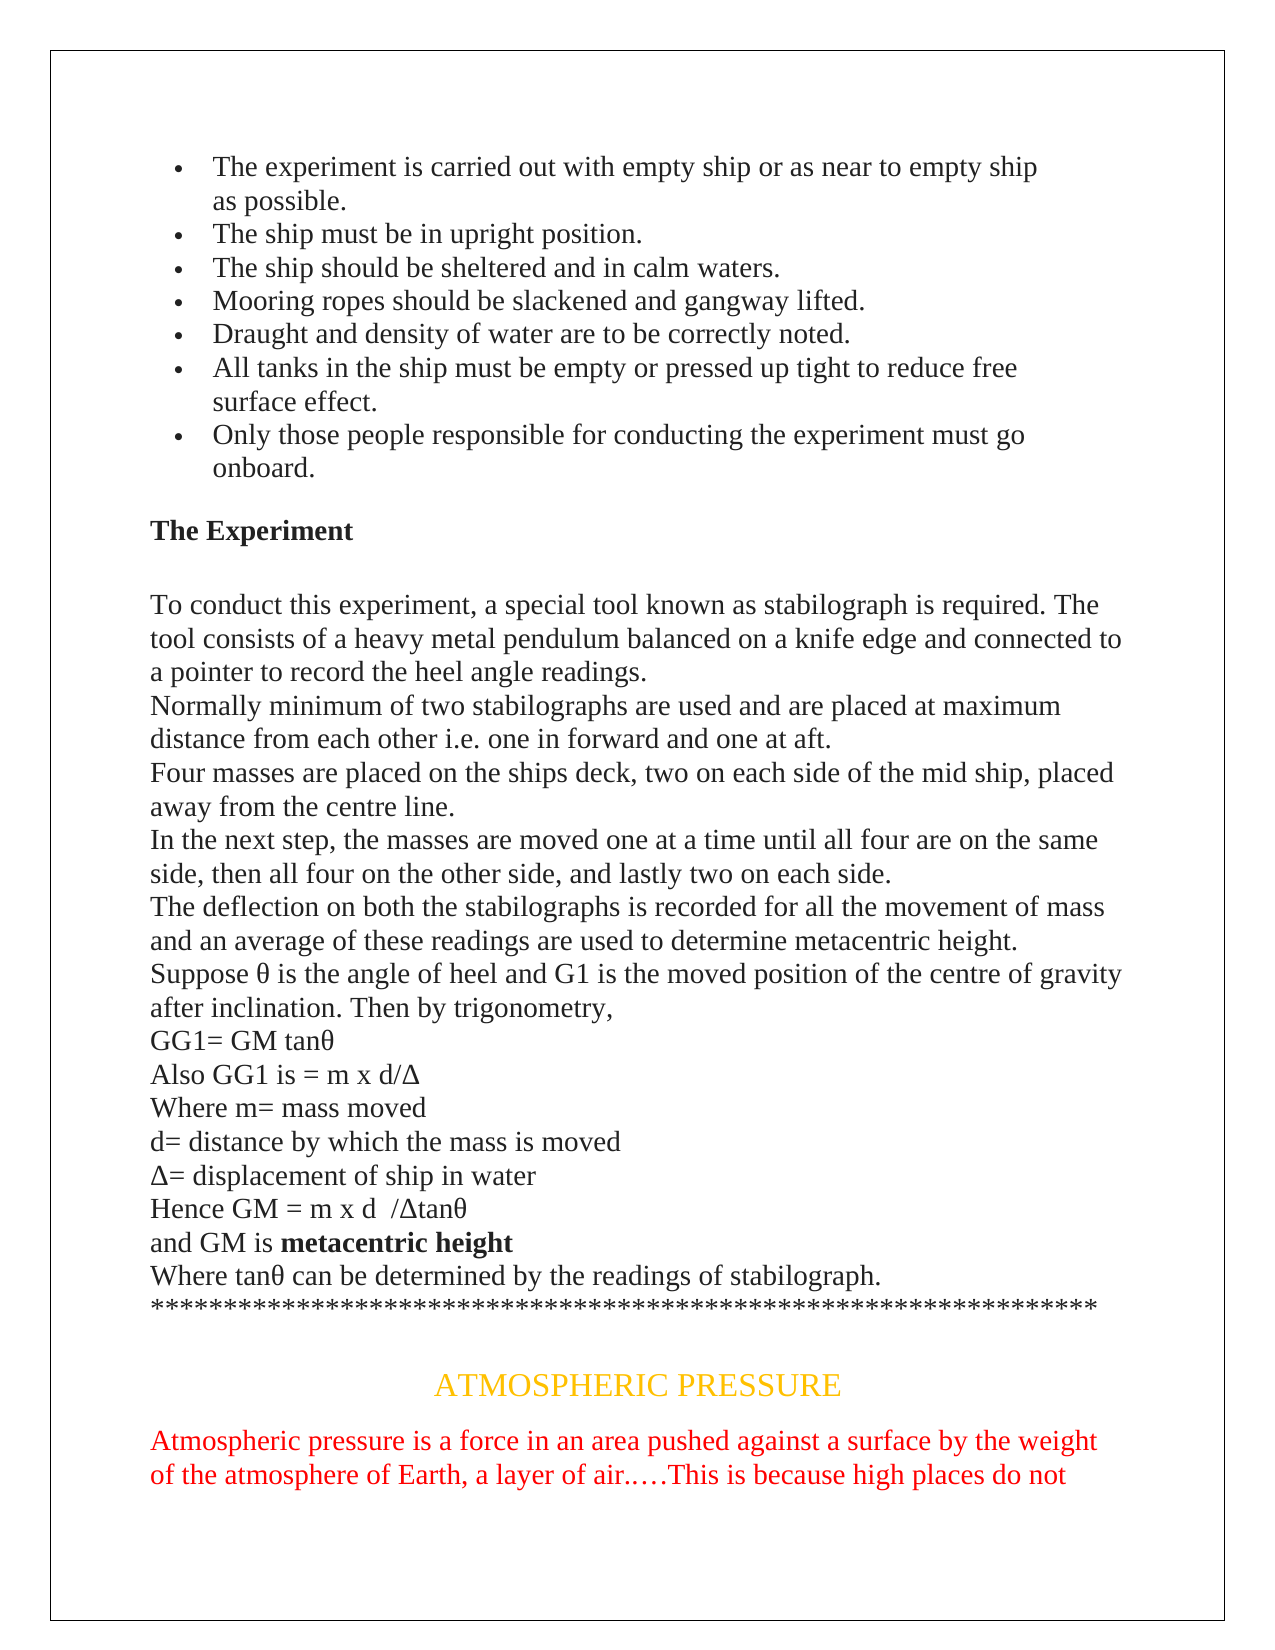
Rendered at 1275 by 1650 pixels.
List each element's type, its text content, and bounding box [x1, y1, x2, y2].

text Suppose θ is the angle of heel and G1 is the moved position of the centre of gravity after inclination. Then by trigonometry, [150, 957, 1138, 1024]
text GG1= GM tanθ [150, 1024, 1138, 1057]
list All tanks in the ship must be empty or pressed up tight to reduce free surface effect. [175, 351, 1109, 418]
text The deflection on both the stabilographs is recorded for all the movement of mass and an average of these readings are used to determine metacentric height. [150, 889, 1138, 956]
list The ship should be sheltered and in calm waters. [175, 250, 1138, 283]
text Four masses are placed on the ships deck, two on each side of the mid ship, placed away from the centre line. [150, 755, 1138, 822]
list The experiment is carried out with empty ship or as near to empty ship as possible. [175, 149, 1069, 216]
text The Experiment [150, 513, 1138, 547]
list Only those people responsible for conducting the experiment must go onboard. [175, 418, 1025, 484]
list Mooring ropes should be slackened and gangway lifted. [175, 283, 1138, 317]
text Normally minimum of two stabilographs are used and are placed at maximum distance from each other i.e. one in forward and one at aft. [150, 688, 1063, 755]
text In the next step, the masses are moved one at a time until all four are on the same side, then all four on the other side, and lastly two on each side. [150, 822, 1138, 889]
text d= distance by which the mass is moved Δ= displacement of ship in water [150, 1124, 623, 1191]
text Also GG1 is = m x d/Δ Where m= mass moved [150, 1057, 429, 1124]
text ***************************************************************** [150, 1292, 1138, 1325]
text Atmospheric pressure is a force in an area pushed against a surface by the weight of the atmosphere of Earth, a layer of air. This is because high places do not [150, 1423, 1098, 1491]
text Where tanθ can be determined by the readings of stabilograph. [150, 1258, 1138, 1292]
text Hence GM = m x d /Δtanθ and GM is metacentric height [150, 1191, 513, 1258]
text To conduct this experiment, a special tool known as stabilograph is required. The tool consists of a heavy metal pendulum balanced on a knife edge and connected to a pointer to record the heel angle readings. [150, 587, 1133, 688]
subtitle ATMOSPHERIC PRESSURE [288, 1365, 988, 1404]
list Draught and density of water are to be correctly noted. [175, 317, 1138, 351]
list The ship must be in upright position. [175, 216, 1138, 250]
